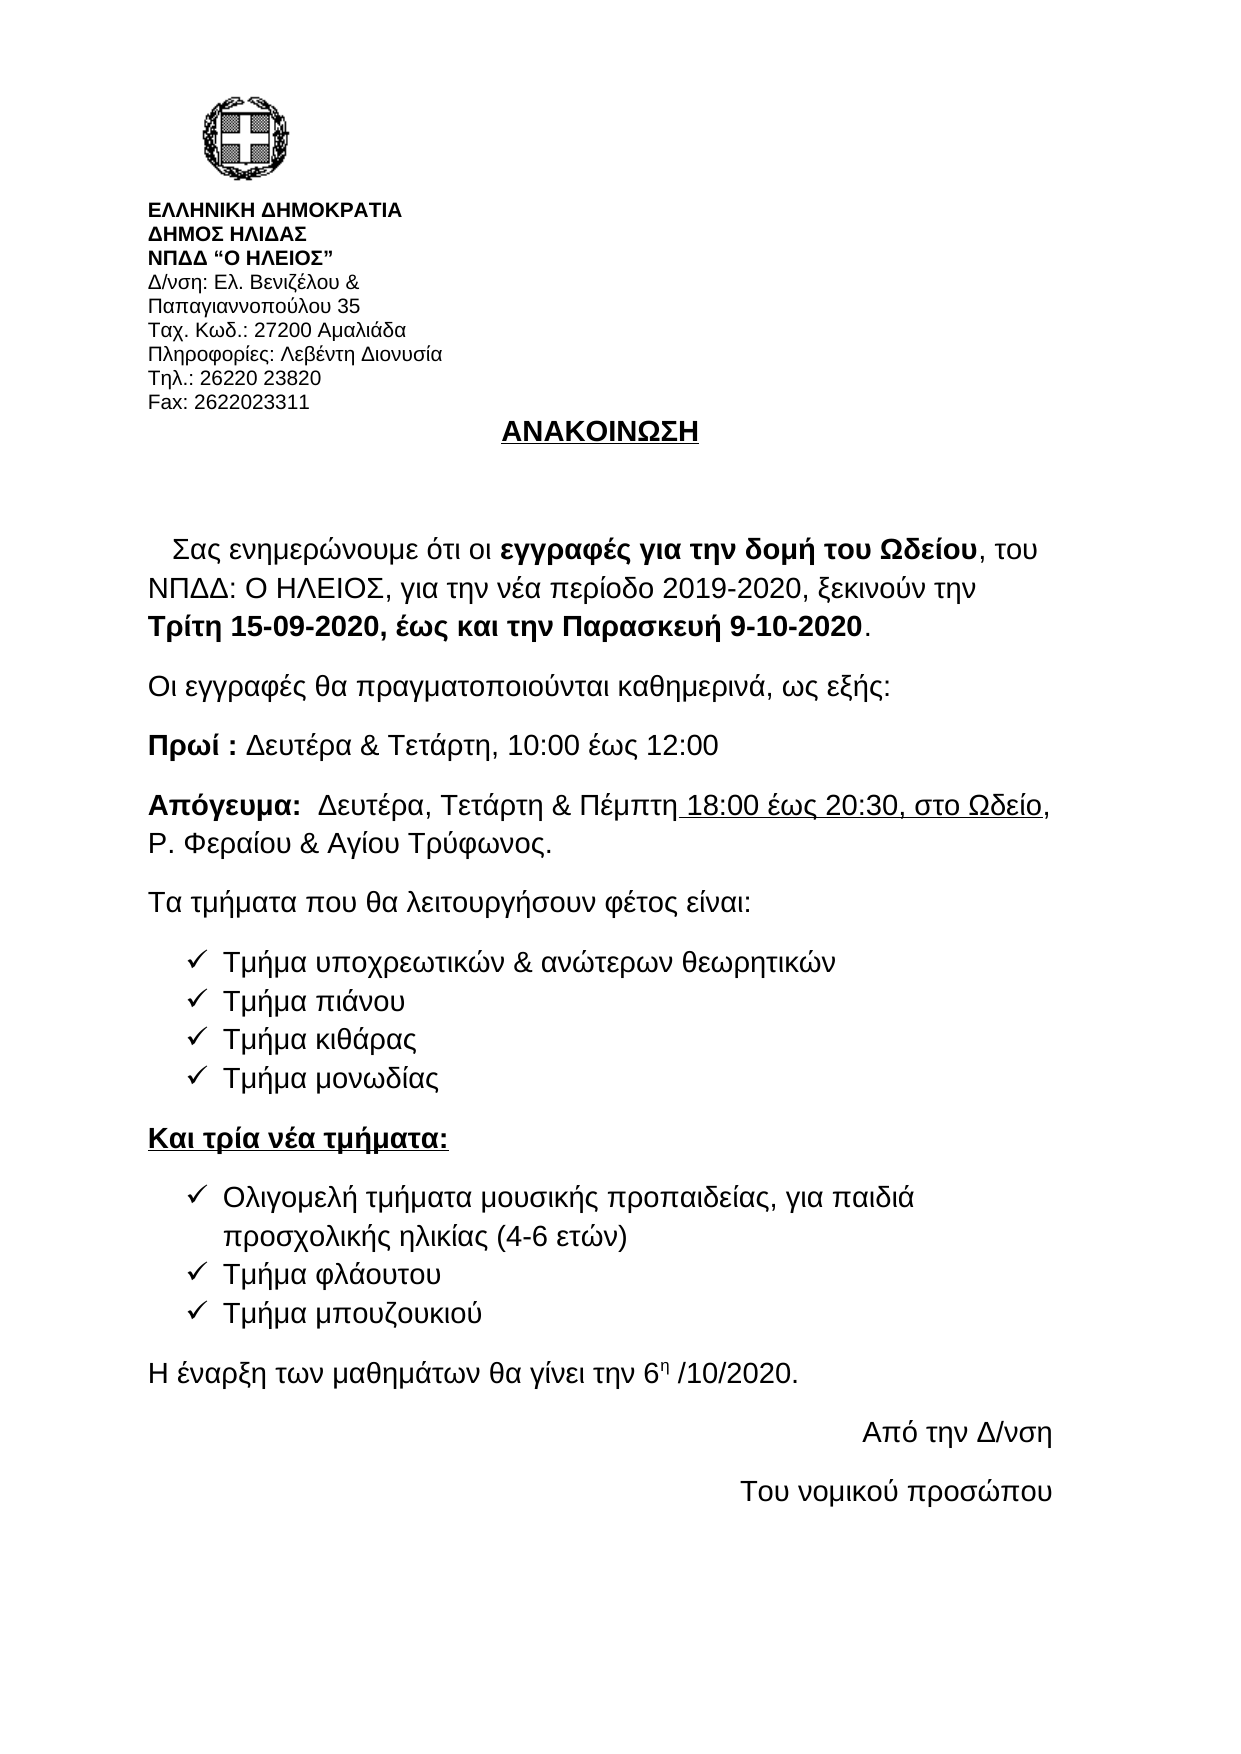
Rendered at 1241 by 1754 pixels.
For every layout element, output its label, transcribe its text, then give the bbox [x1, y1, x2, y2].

text Τηλ.: 26220 23820 [148, 366, 1053, 389]
text ΑΝΑΚΟΙΝΩΣΗ [148, 413, 1053, 447]
text Πληροφορίες: Λεβέντη Διονυσία [148, 342, 1053, 366]
text Και τρία νέα τμήματα: [148, 1121, 1053, 1154]
list Τμήμα μπουζουκιού [185, 1296, 1053, 1330]
text Η έναρξη των μαθημάτων θα γίνει την 6η /10/2020. [148, 1356, 1053, 1389]
text Τα τμήματα που θα λειτουργήσουν φέτος είναι: [148, 885, 1053, 919]
text Οι εγγραφές θα πραγματοποιούνται καθημερινά, ως εξής: [148, 669, 1053, 702]
text Ταχ. Κωδ.: 27200 Αμαλιάδα [148, 318, 1053, 342]
text ΝΠΔΔ “Ο ΗΛΕΙΟΣ” [148, 246, 1053, 270]
list Τμήμα φλάουτου [185, 1257, 1053, 1291]
list Τμήμα πιάνου [185, 983, 1053, 1017]
text Απόγευμα: Δευτέρα, Τετάρτη & Πέμπτη 18:00 έως 20:30, στο Ωδείο, Ρ. Φεραίου & Αγίου Τρύφωνος. [148, 787, 1053, 859]
text ΕΛΛΗΝΙΚΗ ΔΗΜΟΚΡΑΤΙΑ [148, 198, 1053, 222]
list Τμήμα κιθάρας [185, 1022, 1053, 1056]
text Σας ενημερώνουμε ότι οι εγγραφές για την δομή του Ωδείου, του ΝΠΔΔ: Ο ΗΛΕΙΟΣ, για την νέα περίοδο 2019-2020, ξεκινούν την Τρίτη 15-09-2020, έως και την Παρασκευή 9-10-2020. [148, 532, 1053, 643]
text Από την Δ/νση [148, 1415, 1053, 1448]
text Πρωί : Δευτέρα & Τετάρτη, 10:00 έως 12:00 [148, 728, 1053, 762]
text Fax: 2622023311 [148, 389, 1053, 413]
text Δ/νση: Ελ. Βενιζέλου & [148, 270, 1053, 294]
text Παπαγιαννοπούλου 35 [148, 294, 1053, 318]
text Του νομικού προσώπου [148, 1474, 1053, 1508]
picture [157, 67, 331, 185]
list Τμήμα μονωδίας [185, 1061, 1053, 1095]
list Ολιγομελή τμήματα μουσικής προπαιδείας, για παιδιά προσχολικής ηλικίας (4-6 ετών) [185, 1180, 1053, 1252]
list Τμήμα υποχρεωτικών & ανώτερων θεωρητικών [185, 945, 1053, 978]
text ΔΗΜΟΣ ΗΛΙΔΑΣ [148, 222, 1053, 246]
